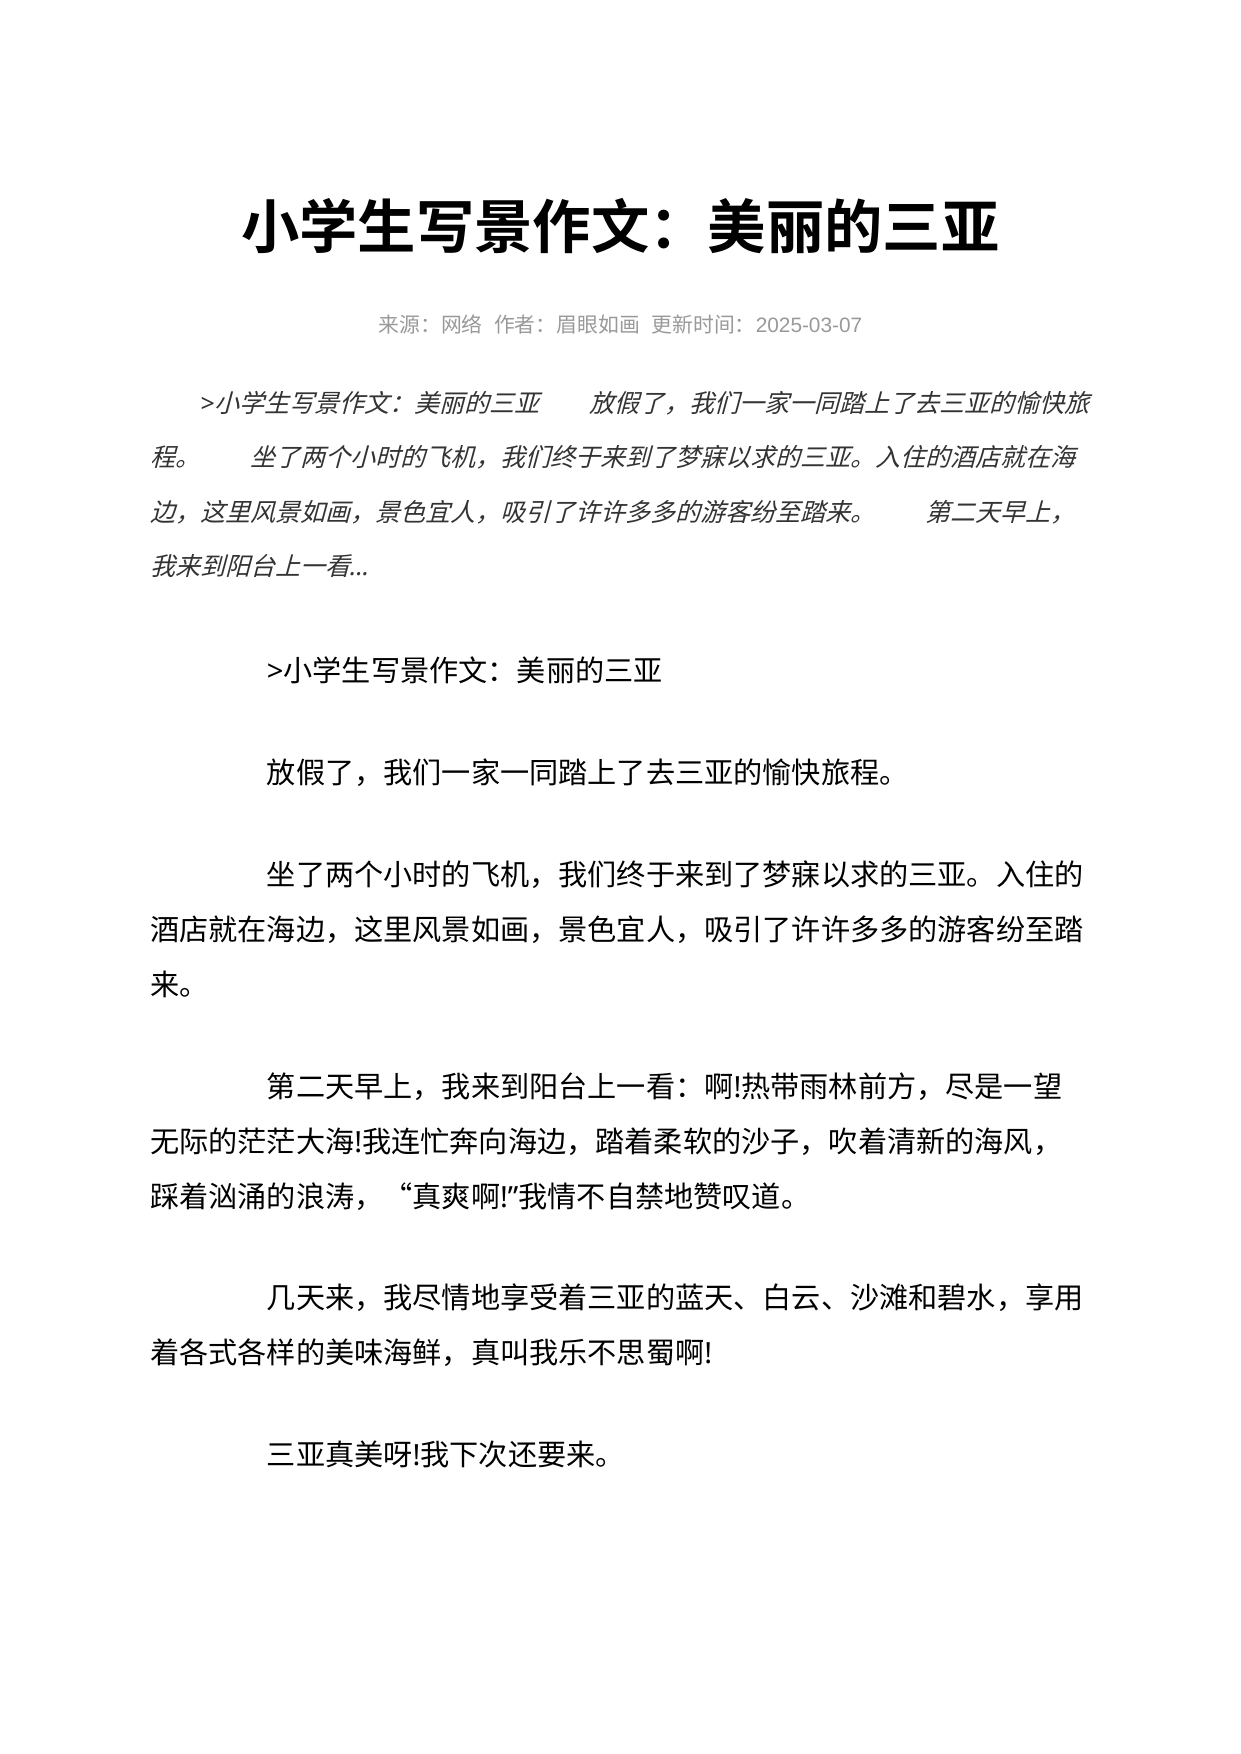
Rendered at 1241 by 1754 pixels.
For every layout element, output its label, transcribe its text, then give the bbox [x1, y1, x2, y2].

text 放假了，我们一家一同踏上了去三亚的愉快旅程。 [150, 750, 1090, 792]
text 几天来，我尽情地享受着三亚的蓝天、白云、沙滩和碧水，享用着各式各样的美味海鲜，真叫我乐不思蜀啊! [150, 1275, 1090, 1372]
text 第二天早上，我来到阳台上一看：啊!热带雨林前方，尽是一望无际的茫茫大海!我连忙奔向海边，踏着柔软的沙子，吹着清新的海风，踩着汹涌的浪涛，“真爽啊!”我情不自禁地赞叹道。 [150, 1063, 1090, 1216]
text >小学生写景作文：美丽的三亚 [150, 648, 1090, 690]
text 坐了两个小时的飞机，我们终于来到了梦寐以求的三亚。入住的酒店就在海边，这里风景如画，景色宜人，吸引了许许多多的游客纷至踏来。 [150, 852, 1090, 1004]
text >小学生写景作文：美丽的三亚 放假了，我们一家一同踏上了去三亚的愉快旅程。 坐了两个小时的飞机，我们终于来到了梦寐以求的三亚。入住的酒店就在海边，这里风景如画，景色宜人，吸引了许许多多的游客纷至踏来。 第二天早上，我来到阳台上一看... [150, 383, 1090, 583]
subtitle 小学生写景作文：美丽的三亚 [150, 181, 1090, 266]
text 三亚真美呀!我下次还要来。 [150, 1432, 1090, 1474]
text 来源：网络 作者：眉眼如画 更新时间：2025-03-07 [150, 313, 1090, 337]
